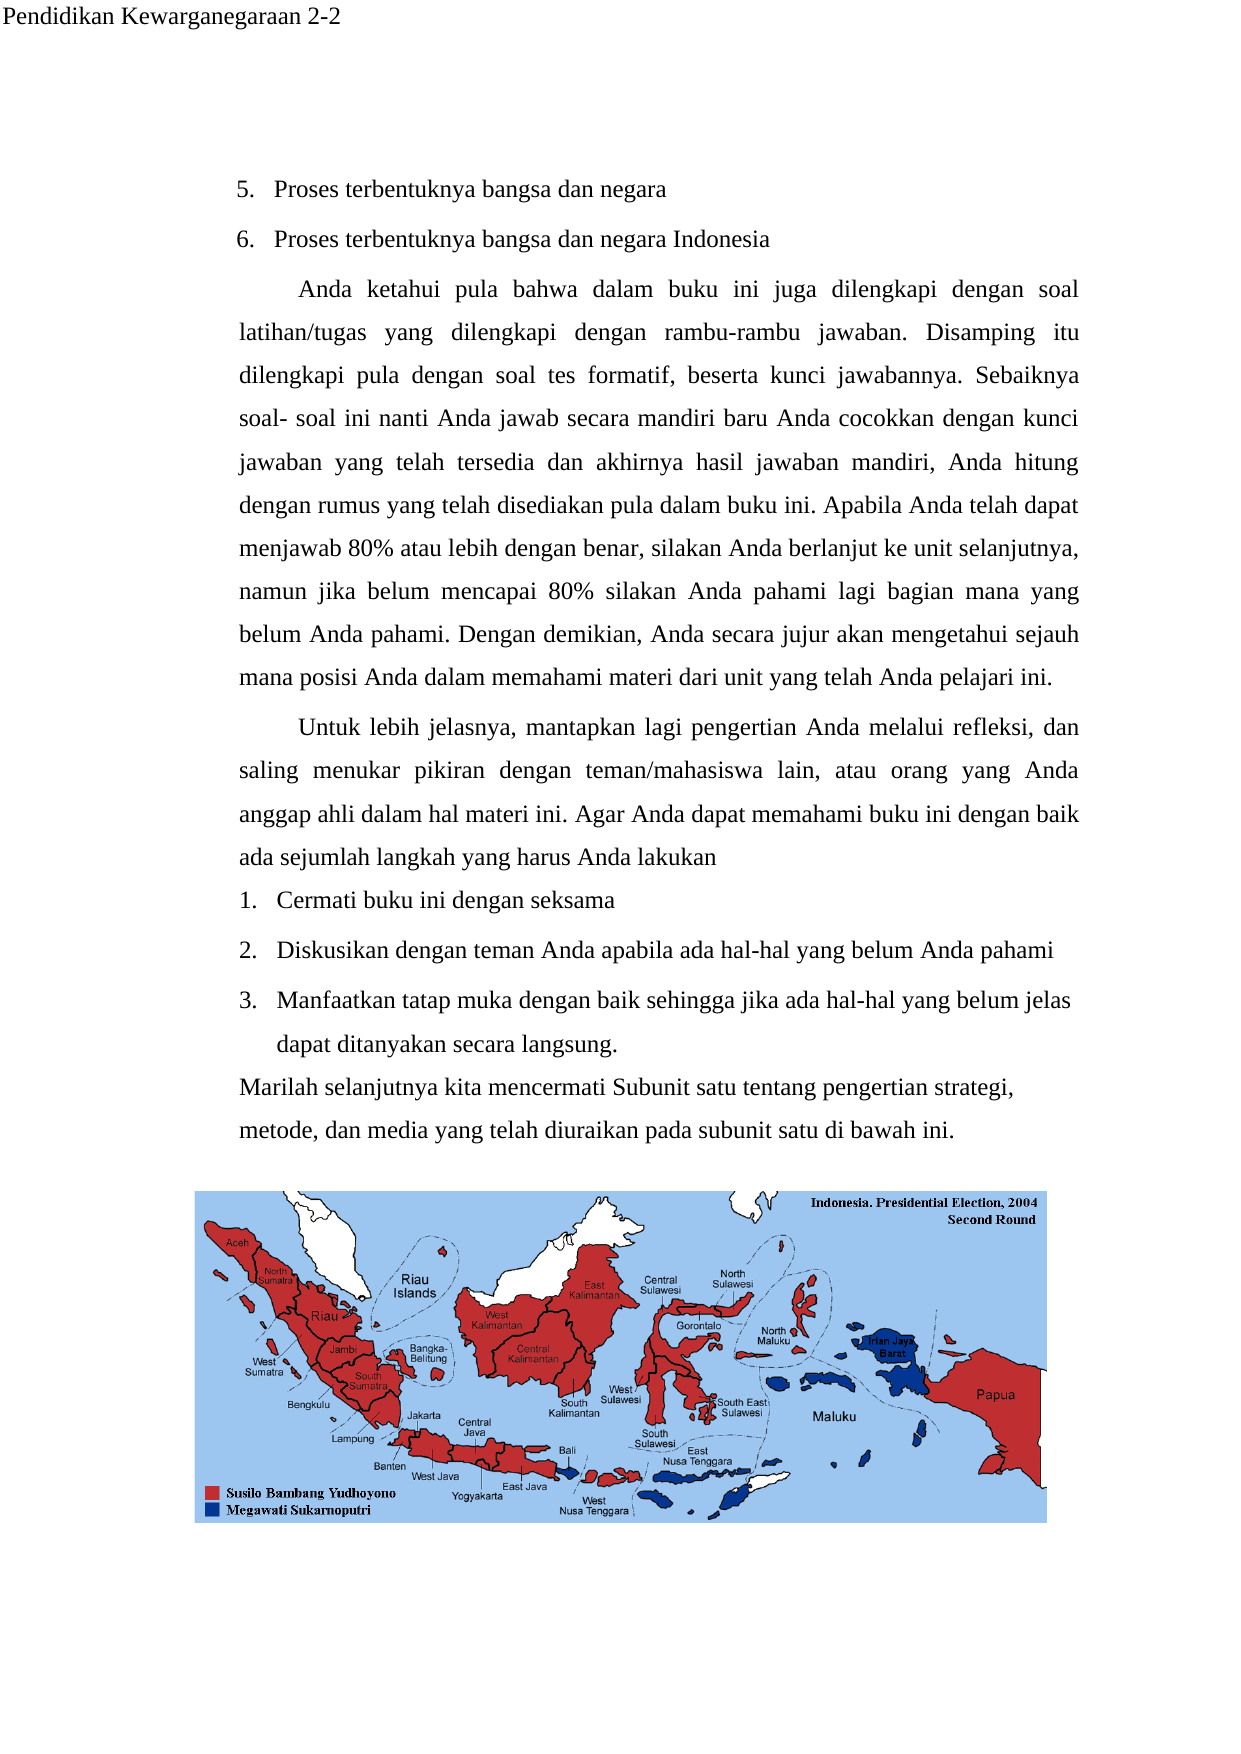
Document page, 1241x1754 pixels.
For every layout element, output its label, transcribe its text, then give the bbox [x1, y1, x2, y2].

text Anda ketahui pula bahwa dalam buku ini juga dilengkapi dengan soal latihan/tugas yang dilengkapi dengan rambu-rambu jawaban. Disamping itu dilengkapi pula dengan soal tes formatif, beserta kunci jawabannya. Sebaiknya soal- soal ini nanti Anda jawab secara mandiri baru Anda cocokkan dengan kunci jawaban yang telah tersedia dan akhirnya hasil jawaban mandiri, Anda hitung dengan rumus yang telah disediakan pula dalam buku ini. Apabila Anda telah dapat menjawab 80% atau lebih dengan benar, silakan Anda berlanjut ke unit selanjutnya, namun jika belum mencapai 80% silakan Anda pahami lagi bagian mana yang belum Anda pahami. Dengan demikian, Anda secara jujur akan mengetahui sejauh mana posisi Anda dalam memahami materi dari unit yang telah Anda pelajari ini. [239, 274, 1080, 691]
picture [194, 1191, 1047, 1523]
list Proses terbentuknya bangsa dan negara [236, 174, 1080, 202]
list Manfaatkan tatap muka dengan baik sehingga jika ada hal-hal yang belum jelas dapat ditanyakan secara langsung. [239, 986, 1080, 1057]
list Diskusikan dengan teman Anda apabila ada hal-hal yang belum Anda pahami [239, 935, 1080, 964]
list Proses terbentuknya bangsa dan negara Indonesia [236, 224, 1080, 253]
list Cermati buku ini dengan seksama [239, 885, 1080, 914]
text Untuk lebih jelasnya, mantapkan lagi pengertian Anda melalui refleksi, dan saling menukar pikiran dengan teman/mahasiswa lain, atau orang yang Anda anggap ahli dalam hal materi ini. Agar Anda dapat memahami buku ini dengan baik ada sejumlah langkah yang harus Anda lakukan [239, 712, 1080, 871]
text Marilah selanjutnya kita mencermati Subunit satu tentang pengertian strategi, metode, dan media yang telah diuraikan pada subunit satu di bawah ini. [239, 1072, 1080, 1144]
